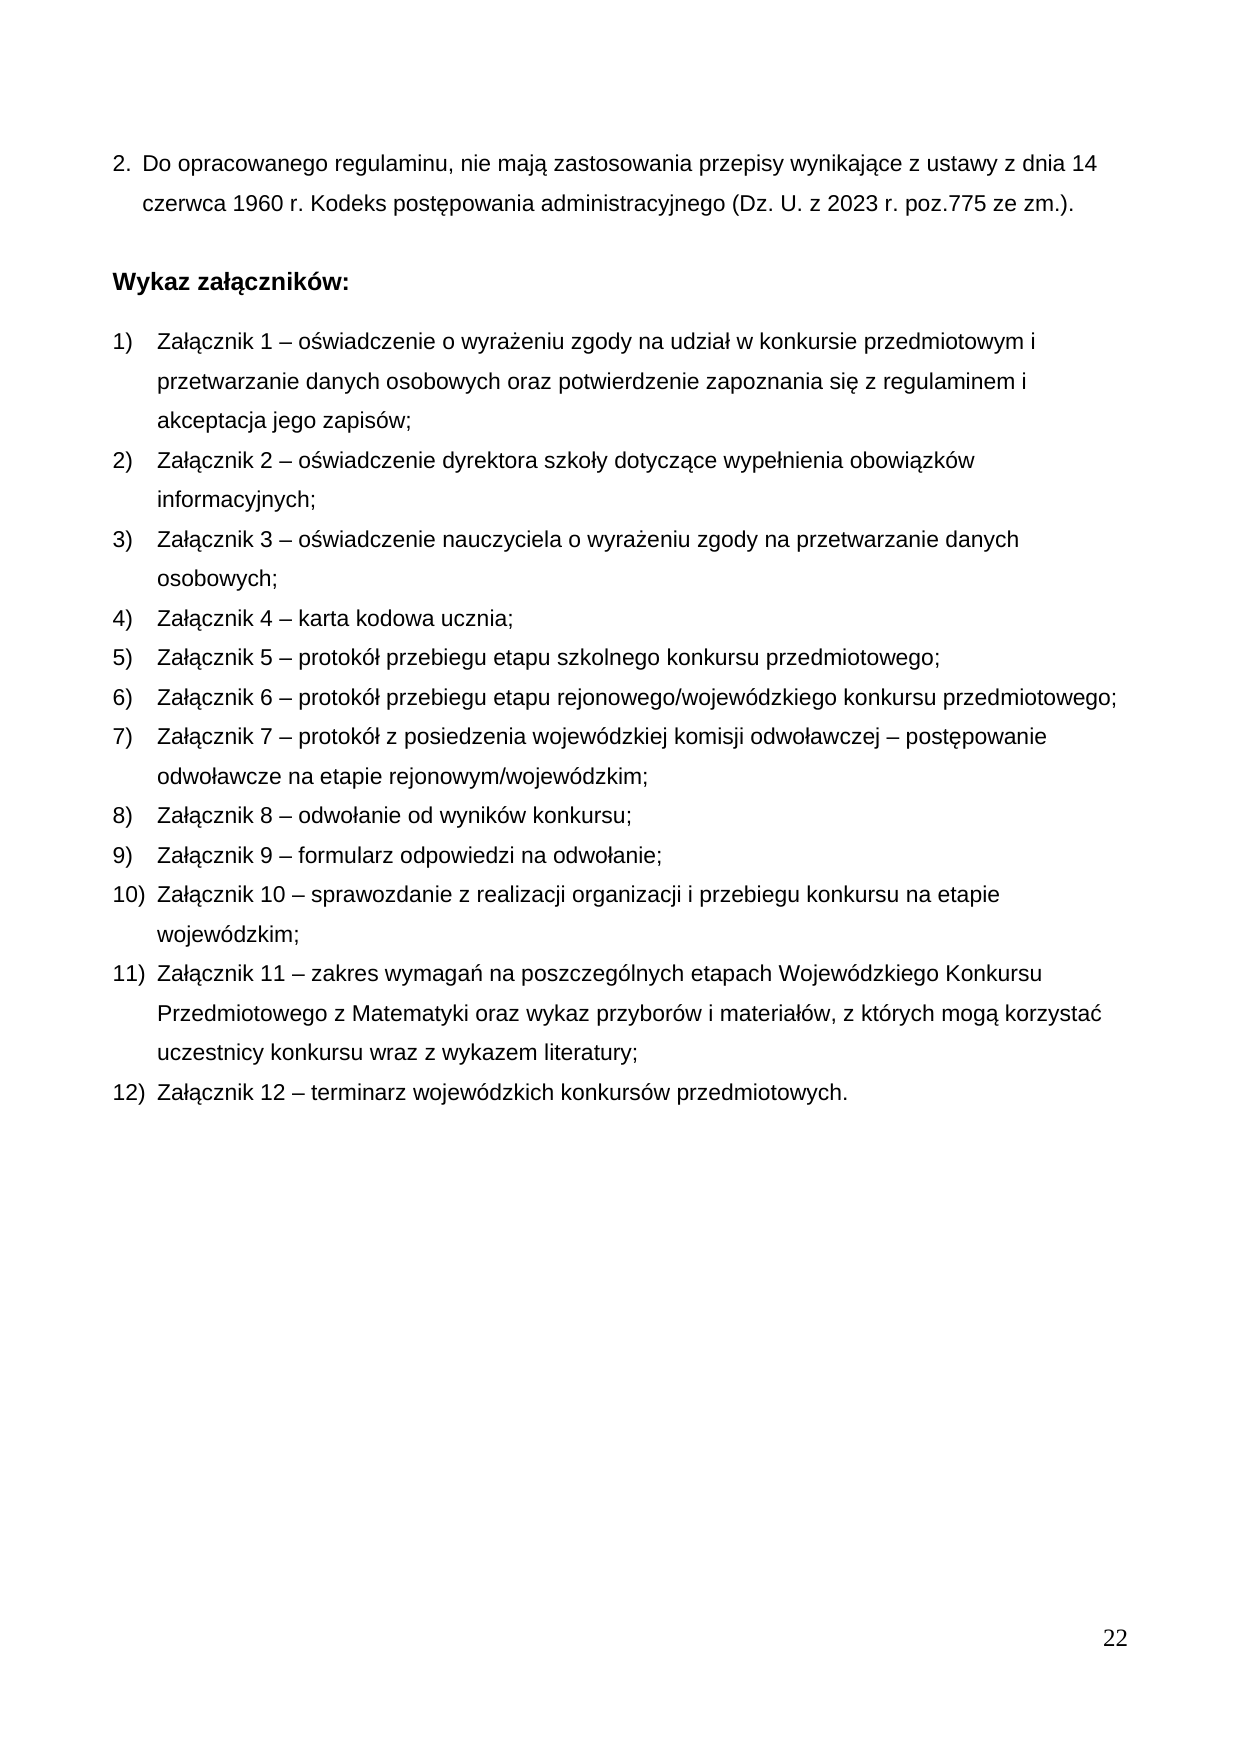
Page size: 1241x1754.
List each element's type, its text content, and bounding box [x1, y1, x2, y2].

list Załącznik 3 – oświadczenie nauczyciela o wyrażeniu zgody na przetwarzanie danych osobowych; [112, 526, 1128, 592]
list Załącznik 9 – formularz odpowiedzi na odwołanie; [112, 842, 1128, 868]
list Załącznik 4 – karta kodowa ucznia; [112, 605, 1128, 631]
subtitle Wykaz załączników: [112, 266, 1128, 295]
list Załącznik 2 – oświadczenie dyrektora szkoły dotyczące wypełnienia obowiązków informacyjnych; [112, 447, 1128, 513]
list Załącznik 8 – odwołanie od wyników konkursu; [112, 802, 1128, 828]
list Do opracowanego regulaminu, nie mają zastosowania przepisy wynikające z ustawy z dnia 14 czerwca 1960 r. Kodeks postępowania administracyjnego (Dz. U. z 2023 r. poz.775 ze zm.). [112, 150, 1128, 216]
list Załącznik 10 – sprawozdanie z realizacji organizacji i przebiegu konkursu na etapie wojewódzkim; [112, 881, 1128, 947]
list Załącznik 12 – terminarz wojewódzkich konkursów przedmiotowych. [112, 1078, 1128, 1105]
list Załącznik 5 – protokół przebiegu etapu szkolnego konkursu przedmiotowego; [112, 644, 1128, 671]
list Załącznik 7 – protokół z posiedzenia wojewódzkiej komisji odwoławczej – postępowanie odwoławcze na etapie rejonowym/wojewódzkim; [112, 723, 1128, 789]
list Załącznik 6 – protokół przebiegu etapu rejonowego/wojewódzkiego konkursu przedmiotowego; [112, 684, 1128, 710]
list Załącznik 11 – zakres wymagań na poszczególnych etapach Wojewódzkiego Konkursu Przedmiotowego z Matematyki oraz wykaz przyborów i materiałów, z których mogą korzystać uczestnicy konkursu wraz z wykazem literatury; [112, 960, 1128, 1065]
list Załącznik 1 – oświadczenie o wyrażeniu zgody na udział w konkursie przedmiotowym i przetwarzanie danych osobowych oraz potwierdzenie zapoznania się z regulaminem i akceptacja jego zapisów; [112, 328, 1128, 434]
